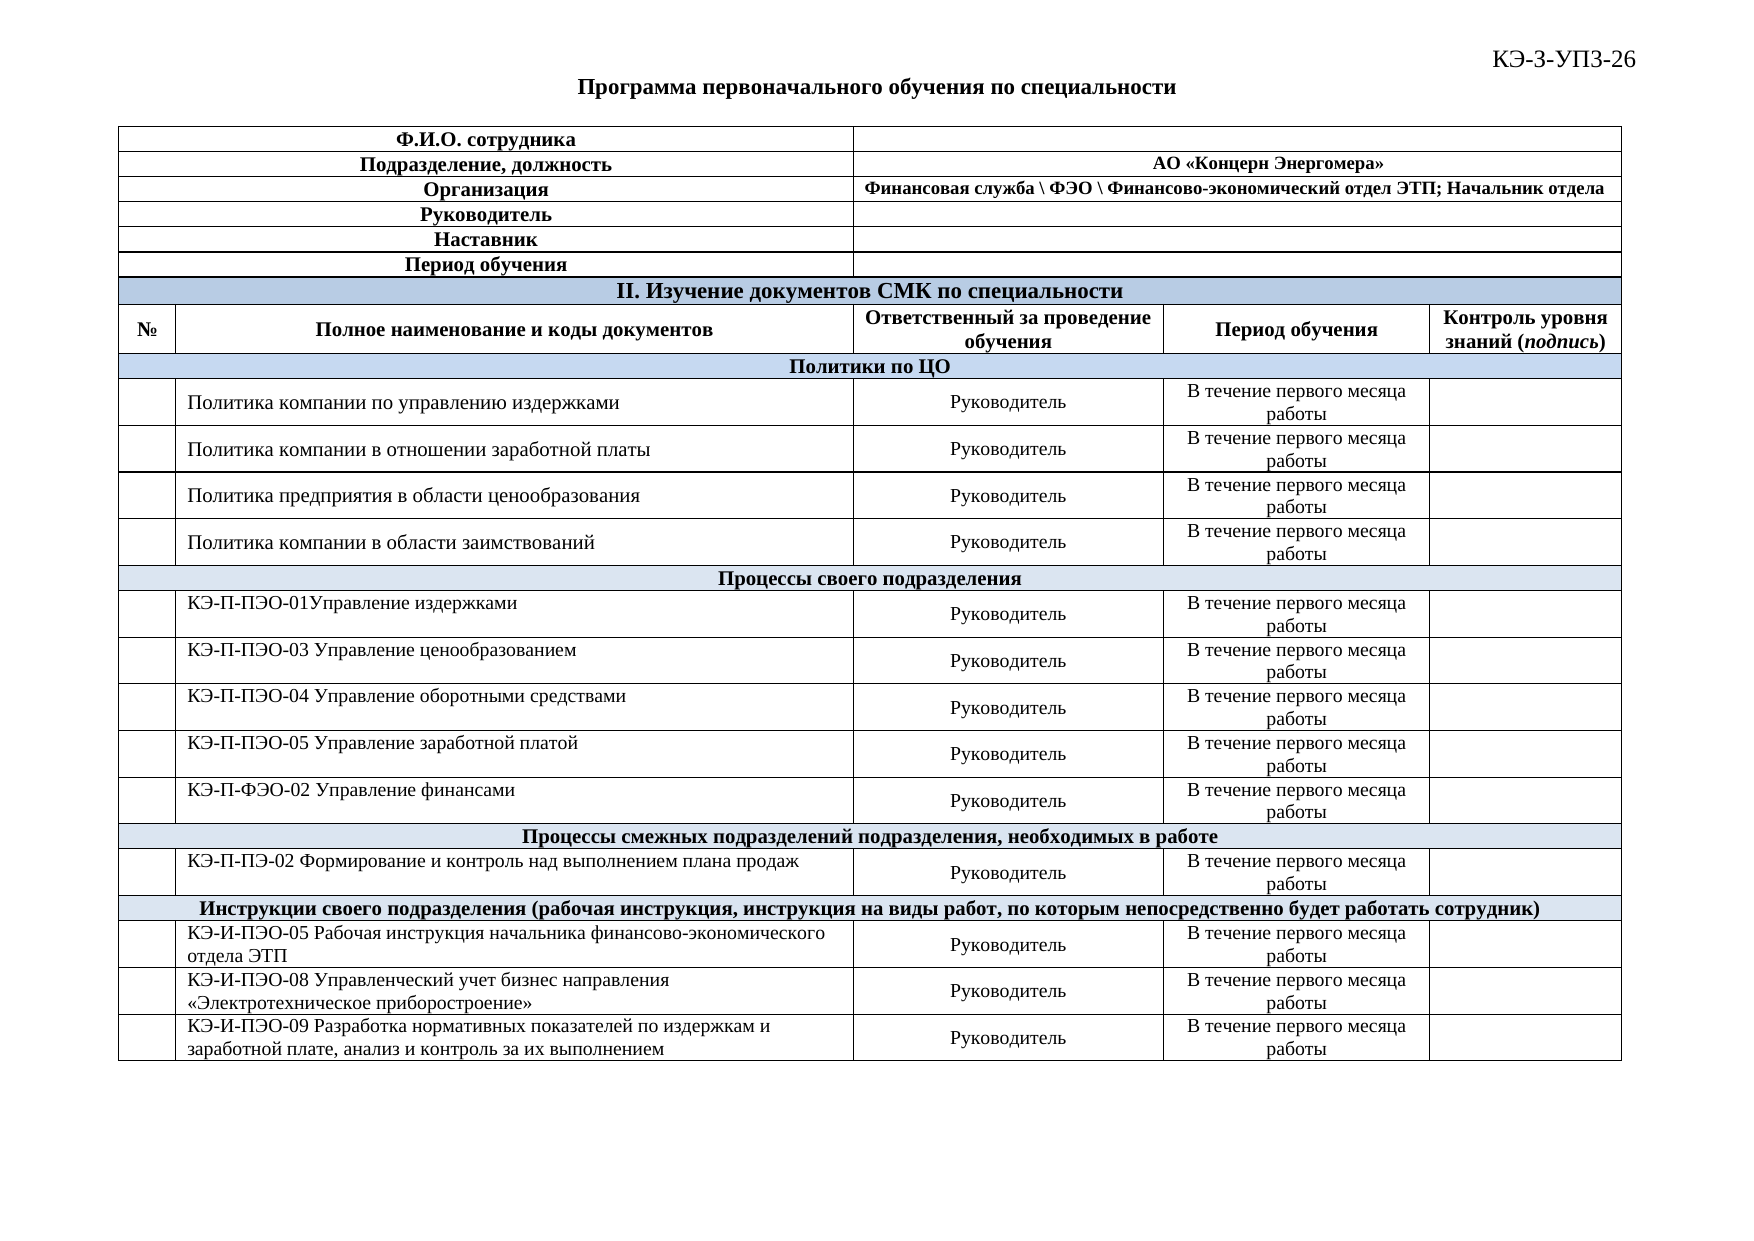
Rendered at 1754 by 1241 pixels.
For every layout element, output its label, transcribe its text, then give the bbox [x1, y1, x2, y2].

table_cell В течение первого месяца работы [1164, 519, 1429, 565]
table_cell В течение первого месяца работы [1164, 731, 1429, 777]
table_cell [119, 778, 175, 823]
table_cell Руководитель [854, 731, 1163, 777]
table_cell [119, 519, 175, 565]
table_cell [119, 638, 175, 683]
table_cell Руководитель [854, 778, 1163, 823]
table_cell Руководитель [854, 379, 1163, 425]
table_cell Руководитель [854, 684, 1163, 730]
text Программа первоначального обучения по специальности [118, 73, 1636, 99]
table_cell В течение первого месяца работы [1164, 426, 1429, 471]
table_cell [1430, 921, 1621, 967]
table_cell Ответственный за проведение обучения [854, 305, 1163, 353]
table_cell [1430, 778, 1621, 823]
table_cell Процессы своего подразделения [119, 566, 1621, 590]
table_cell [1430, 591, 1621, 637]
table_cell [119, 426, 175, 471]
table_header [854, 127, 1621, 151]
table_cell В течение первого месяца работы [1164, 379, 1429, 425]
table_cell [1430, 426, 1621, 471]
table_cell Период обучения [119, 253, 853, 276]
table_cell Руководитель [854, 1015, 1163, 1060]
table_cell Руководитель [854, 638, 1163, 683]
table_cell В течение первого месяца работы [1164, 849, 1429, 895]
table_cell Руководитель [854, 921, 1163, 967]
table_cell Политика компании в области заимствований [176, 519, 853, 565]
table_cell № [119, 305, 175, 353]
table_cell В течение первого месяца работы [1164, 638, 1429, 683]
text КЭ-З-УП3-26 [118, 44, 1636, 73]
table_cell Наставник [119, 227, 853, 251]
table_cell Руководитель [119, 202, 853, 226]
table_cell Политика компании в отношении заработной платы [176, 426, 853, 471]
table_cell II. Изучение документов СМК по специальности [119, 278, 1621, 304]
table_cell [1430, 731, 1621, 777]
table_cell Руководитель [854, 591, 1163, 637]
table_cell КЭ-П-ПЭ-02 Формирование и контроль над выполнением плана продаж [176, 849, 853, 895]
table_cell [119, 968, 175, 1013]
table_cell КЭ-П-ПЭО-04 Управление оборотными средствами [176, 684, 853, 730]
table_cell Руководитель [854, 426, 1163, 471]
table_cell [854, 202, 1621, 226]
table_cell Полное наименование и коды документов [176, 305, 853, 353]
table_cell [1430, 379, 1621, 425]
table_cell Период обучения [1164, 305, 1429, 353]
table_cell Политики по ЦО [119, 354, 1621, 378]
table_cell КЭ-П-ПЭО-03 Управление ценообразованием [176, 638, 853, 683]
table_cell [119, 849, 175, 895]
table_cell [1430, 519, 1621, 565]
table_cell Руководитель [854, 519, 1163, 565]
table_cell Политика компании по управлению издержками [176, 379, 853, 425]
table_cell Инструкции своего подразделения (рабочая инструкция, инструкция на виды работ, по которым непосредственно будет работать сотрудник) [119, 896, 1621, 920]
table_cell Руководитель [854, 473, 1163, 518]
table_cell В течение первого месяца работы [1164, 684, 1429, 730]
table_cell Контроль уровня знаний (подпись) [1430, 305, 1621, 353]
table_cell Руководитель [854, 968, 1163, 1013]
table_cell [119, 473, 175, 518]
table_cell КЭ-И-ПЭО-09 Разработка нормативных показателей по издержкам и заработной плате, анализ и контроль за их выполнением [176, 1015, 853, 1060]
table_cell [119, 591, 175, 637]
table_cell [119, 684, 175, 730]
table_cell [119, 921, 175, 967]
table_cell КЭ-П-ПЭО-01Управление издержками [176, 591, 853, 637]
table_cell В течение первого месяца работы [1164, 921, 1429, 967]
table_cell [1430, 473, 1621, 518]
table_cell КЭ-И-ПЭО-08 Управленческий учет бизнес направления «Электротехническое приборостроение» [176, 968, 853, 1013]
table_cell [119, 1015, 175, 1060]
table_cell [1430, 638, 1621, 683]
table_header Ф.И.О. сотрудника [119, 127, 853, 151]
table_cell В течение первого месяца работы [1164, 591, 1429, 637]
table_cell [119, 379, 175, 425]
table_cell КЭ-П-ФЭО-02 Управление финансами [176, 778, 853, 823]
table_cell [1430, 1015, 1621, 1060]
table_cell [1164, 1015, 1429, 1060]
table_cell [1430, 968, 1621, 1013]
table_cell В течение первого месяца работы [1164, 968, 1429, 1013]
table_cell Подразделение, должность [119, 152, 853, 176]
table_cell АО «Концерн Энергомера» [854, 152, 1621, 176]
table_cell [854, 253, 1621, 276]
table_cell КЭ-И-ПЭО-05 Рабочая инструкция начальника финансово-экономического отдела ЭТП [176, 921, 853, 967]
table_cell Политика предприятия в области ценообразования [176, 473, 853, 518]
table_cell [119, 731, 175, 777]
table_cell Организация [119, 177, 853, 201]
table_cell Руководитель [854, 849, 1163, 895]
table_cell [1430, 684, 1621, 730]
table_cell [854, 227, 1621, 251]
table_cell [1430, 849, 1621, 895]
table_cell Процессы смежных подразделений подразделения, необходимых в работе [119, 824, 1621, 848]
table_cell В течение первого месяца работы [1164, 778, 1429, 823]
table_cell Финансовая служба \ ФЭО \ Финансово-экономический отдел ЭТП; Начальник отдела [854, 177, 1621, 201]
table_cell КЭ-П-ПЭО-05 Управление заработной платой [176, 731, 853, 777]
table_cell В течение первого месяца работы [1164, 473, 1429, 518]
